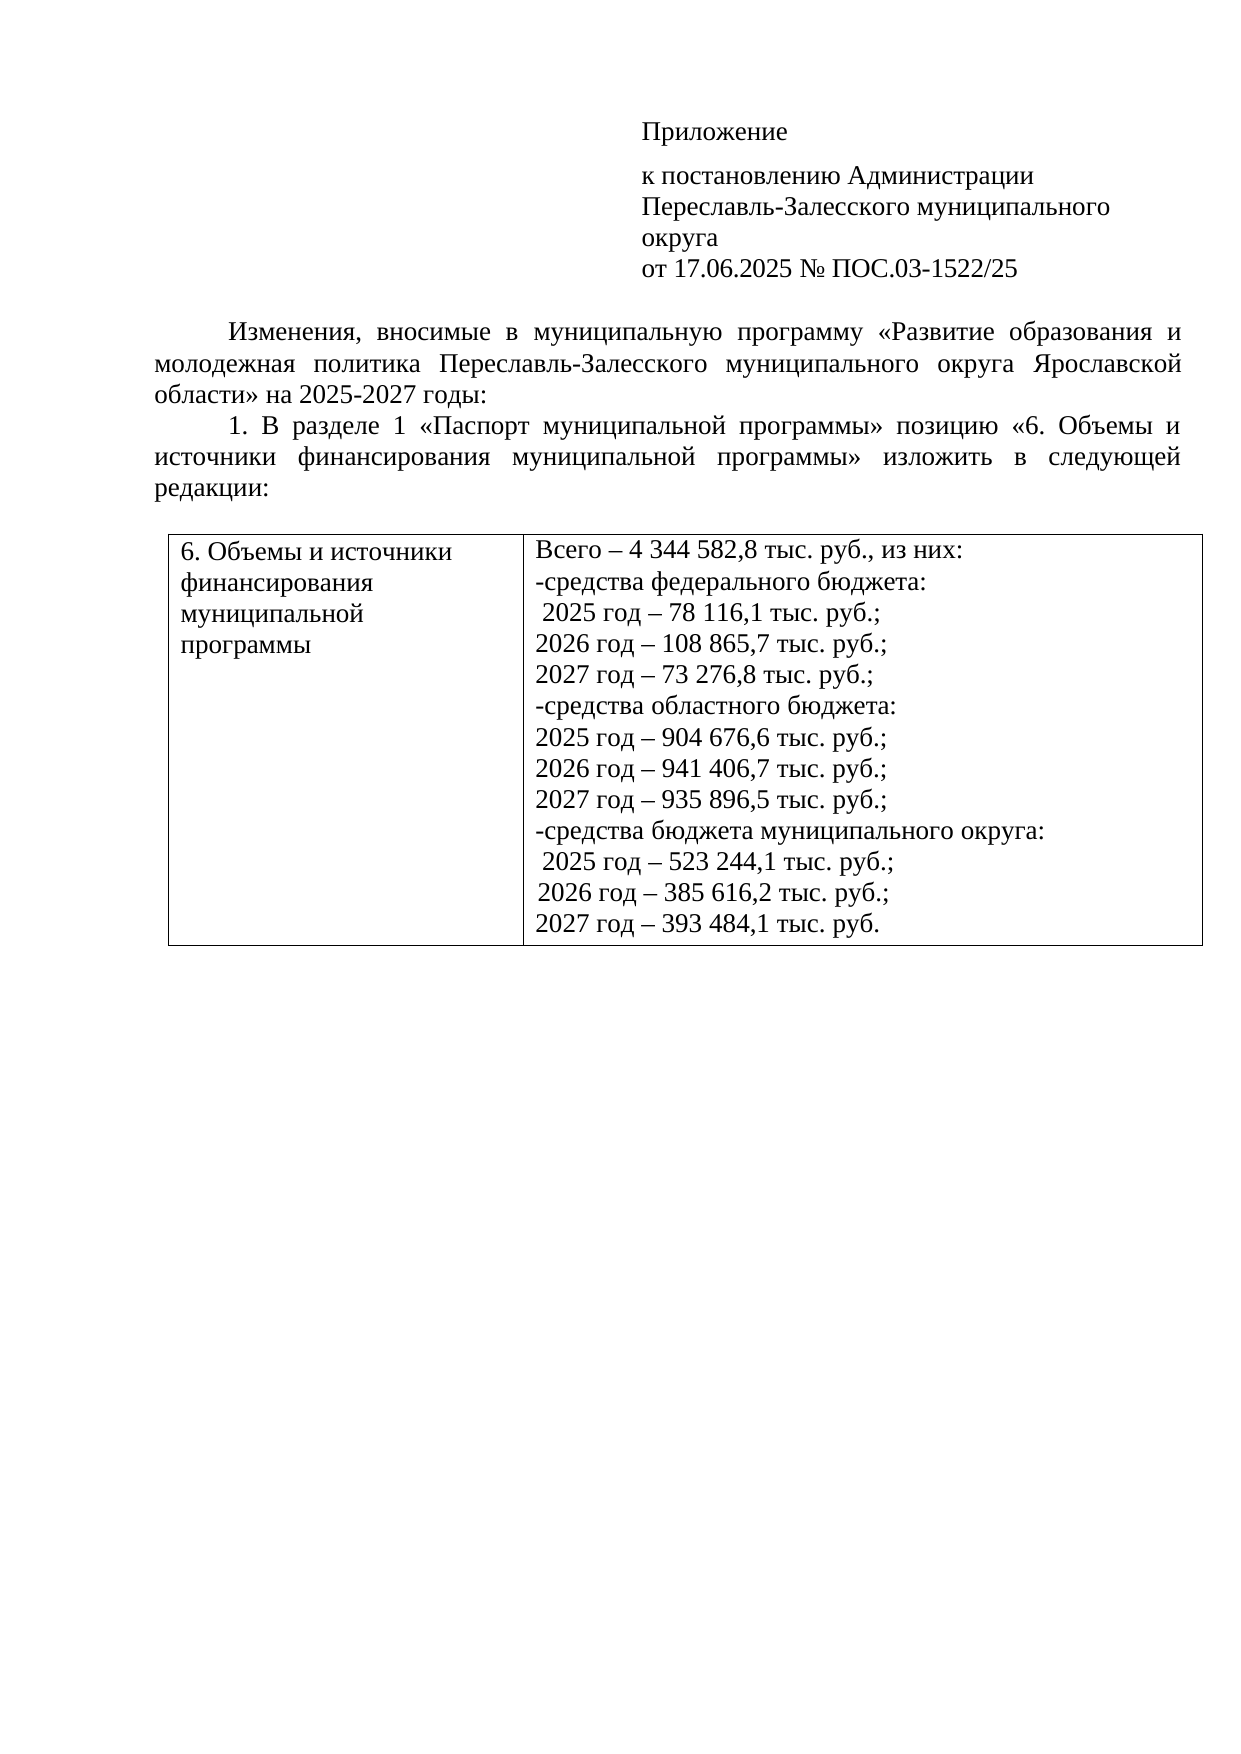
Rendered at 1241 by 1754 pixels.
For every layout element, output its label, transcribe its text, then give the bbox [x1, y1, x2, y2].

text Изменения, вносимые в муниципальную программу «Развитие образования и молодежная политика Переславль-Залесского муниципального округа Ярославской области» на 2025-2027 годы: [154, 316, 1182, 409]
table_header Всего – 4 344 582,8 тыс. руб., из них: -средства федерального бюджета: 2025 год – 78 116,1 тыс. руб.; 2026 год – 108 865,7 тыс. руб.; 2027 год – 73 276,8 тыс. руб.; -средства областного бюджета: 2025 год – 904 676,6 тыс. руб.; 2026 год – 941 406,7 тыс. руб.; 2027 год – 935 896,5 тыс. руб.; -средства бюджета муниципального округа: 2025 год – 523 244,1 тыс. руб.; 2026 год – 385 616,2 тыс. руб.; 2027 год – 393 484,1 тыс. руб. [524, 535, 1202, 945]
table_header 6. Объемы и источники финансирования муниципальной программы [169, 535, 523, 945]
text Приложение [641, 115, 1182, 146]
text к постановлению Администрации Переславль-Залесского муниципального округа [641, 159, 1132, 252]
text от 17.06.2025 № ПОС.03-1522/25 [641, 252, 1173, 283]
text 1. В разделе 1 «Паспорт муниципальной программы» позицию «6. Объемы и источники финансирования муниципальной программы» изложить в следующей редакции: [154, 409, 1182, 502]
